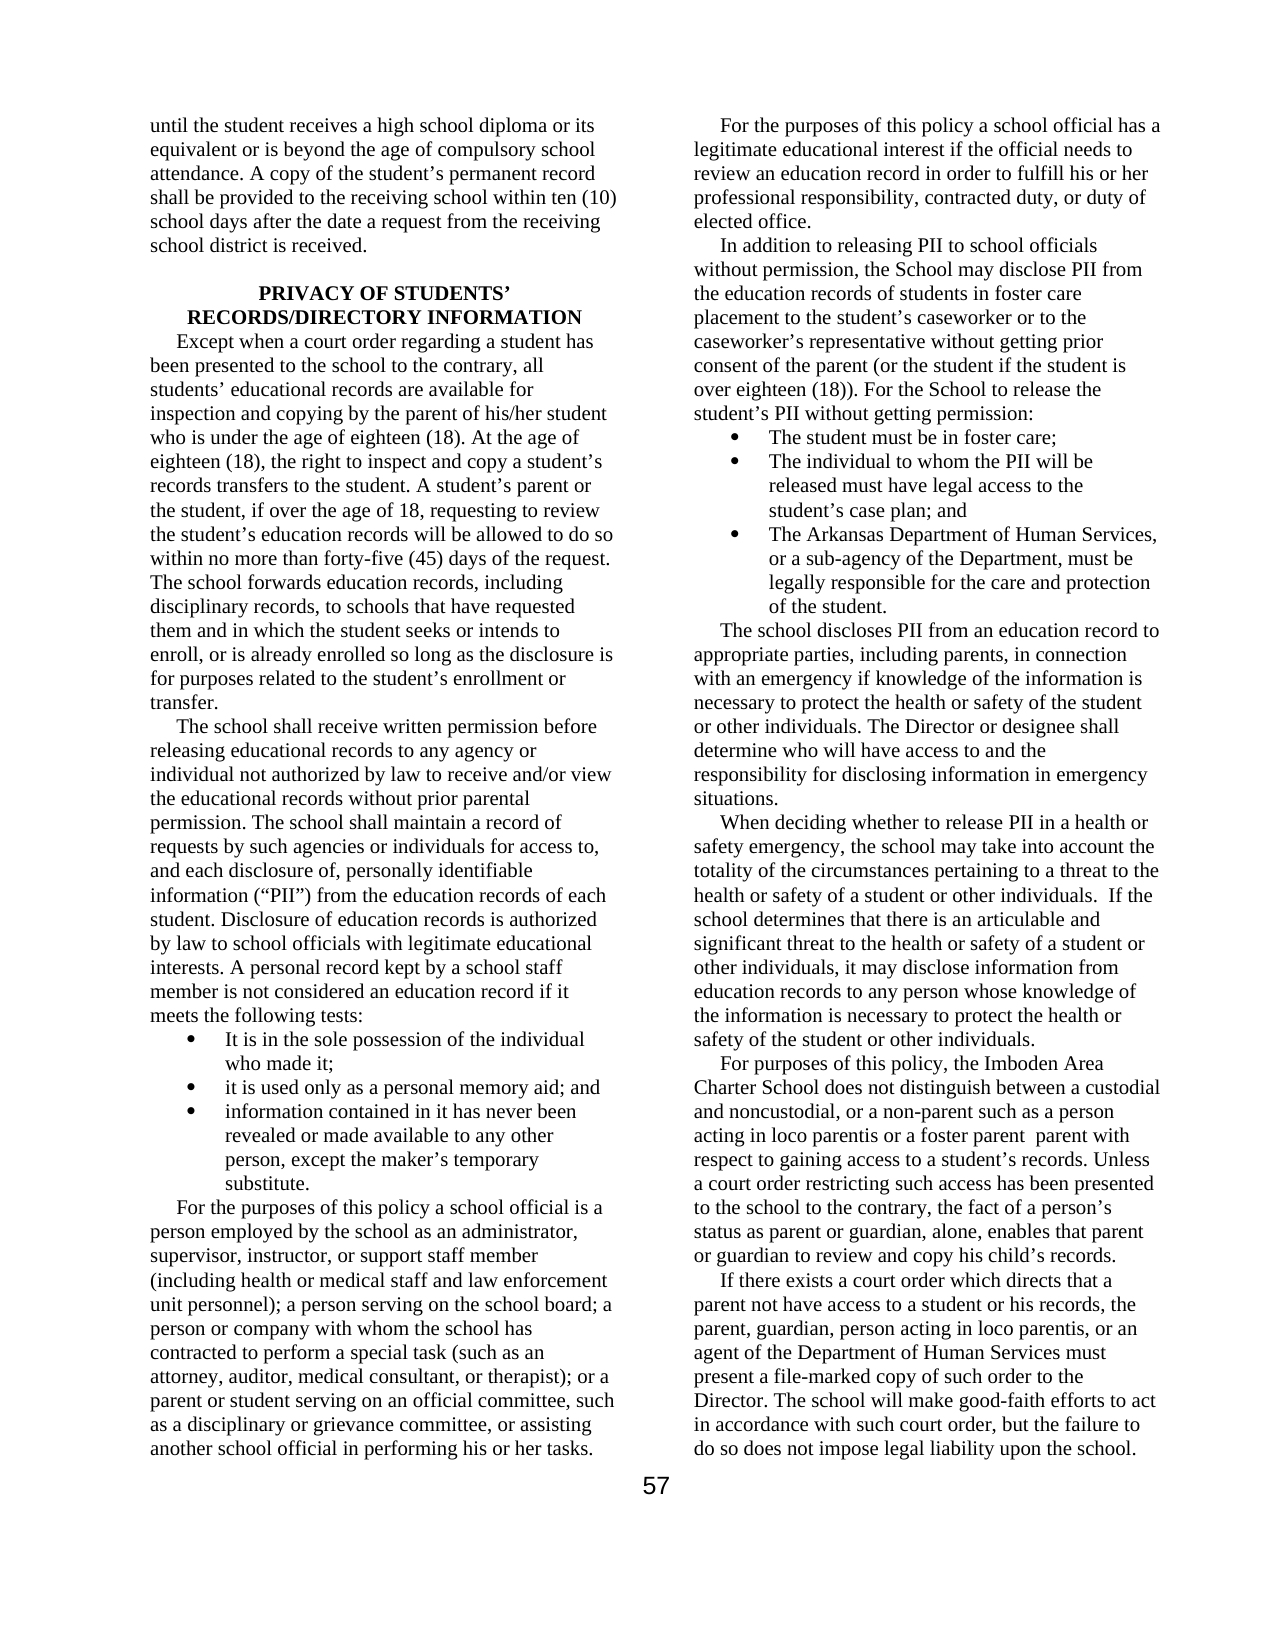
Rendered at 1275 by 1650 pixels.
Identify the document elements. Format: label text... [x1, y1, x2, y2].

list The individual to whom the PII will be released must have legal access to the student’s case plan; and [731, 449, 1163, 522]
list it is used only as a personal memory aid; and [187, 1075, 619, 1099]
text In addition to releasing PII to school officials without permission, the School may disclose PII from the education records of students in foster care placement to the student’s caseworker or to the caseworker’s representative without getting prior consent of the parent (or the student if the student is over eighteen (18)). For the School to release the student’s PII without getting permission: [694, 233, 1163, 425]
list It is in the sole possession of the individual who made it; [187, 1027, 619, 1075]
text The school shall receive written permission before releasing educational records to any agency or individual not authorized by law to receive and/or view the educational records without prior parental permission. The school shall maintain a record of requests by such agencies or individuals for access to, and each disclosure of, personally identifiable information (“PII”) from the education records of each student. Disclosure of education records is authorized by law to school officials with legitimate educational interests. A personal record kept by a school staff member is not considered an education record if it meets the following tests: [150, 714, 619, 1027]
text PRIVACY OF STUDENTS’ RECORDS/DIRECTORY INFORMATION [150, 281, 619, 329]
list The Arkansas Department of Human Services, or a sub-agency of the Department, must be legally responsible for the care and protection of the student. [731, 522, 1163, 618]
text When deciding whether to release PII in a health or safety emergency, the school may take into account the totality of the circumstances pertaining to a threat to the health or safety of a student or other individuals. If the school determines that there is an articulable and significant threat to the health or safety of a student or other individuals, it may disclose information from education records to any person whose knowledge of the information is necessary to protect the health or safety of the student or other individuals. [694, 810, 1162, 1051]
text The school discloses PII from an education record to appropriate parties, including parents, in connection with an emergency if knowledge of the information is necessary to protect the health or safety of the student or other individuals. The Director or designee shall determine who will have access to and the responsibility for disclosing information in emergency situations. [694, 618, 1162, 810]
text For purposes of this policy, the Imboden Area Charter School does not distinguish between a custodial and noncustodial, or a non-parent such as a person acting in loco parentis or a foster parent parent with respect to gaining access to a student’s records. Unless a court order restricting such access has been presented to the school to the contrary, the fact of a person’s status as parent or guardian, alone, enables that parent or guardian to review and copy his child’s records. [694, 1051, 1162, 1267]
text For the purposes of this policy a school official is a person employed by the school as an administrator, supervisor, instructor, or support staff member (including health or medical staff and law enforcement unit personnel); a person serving on the school board; a person or company with whom the school has contracted to perform a special task (such as an attorney, auditor, medical consultant, or therapist); or a parent or student serving on an official committee, such as a disciplinary or grievance committee, or assisting another school official in performing his or her tasks. [150, 1195, 619, 1460]
list information contained in it has never been revealed or made available to any other person, except the maker’s temporary substitute. [187, 1099, 619, 1195]
list The student must be in foster care; [731, 425, 1163, 449]
text Except when a court order regarding a student has been presented to the school to the contrary, all students’ educational records are available for inspection and copying by the parent of his/her student who is under the age of eighteen (18). At the age of eighteen (18), the right to inspect and copy a student’s records transfers to the student. A student’s parent or the student, if over the age of 18, requesting to review the student’s education records will be allowed to do so within no more than forty-five (45) days of the request. The school forwards education records, including disciplinary records, to schools that have requested them and in which the student seeks or intends to enroll, or is already enrolled so long as the disclosure is for purposes related to the student’s enrollment or transfer. [150, 329, 619, 714]
text For the purposes of this policy a school official has a legitimate educational interest if the official needs to review an education record in order to fulfill his or her professional responsibility, contracted duty, or duty of elected office. [694, 112, 1162, 233]
